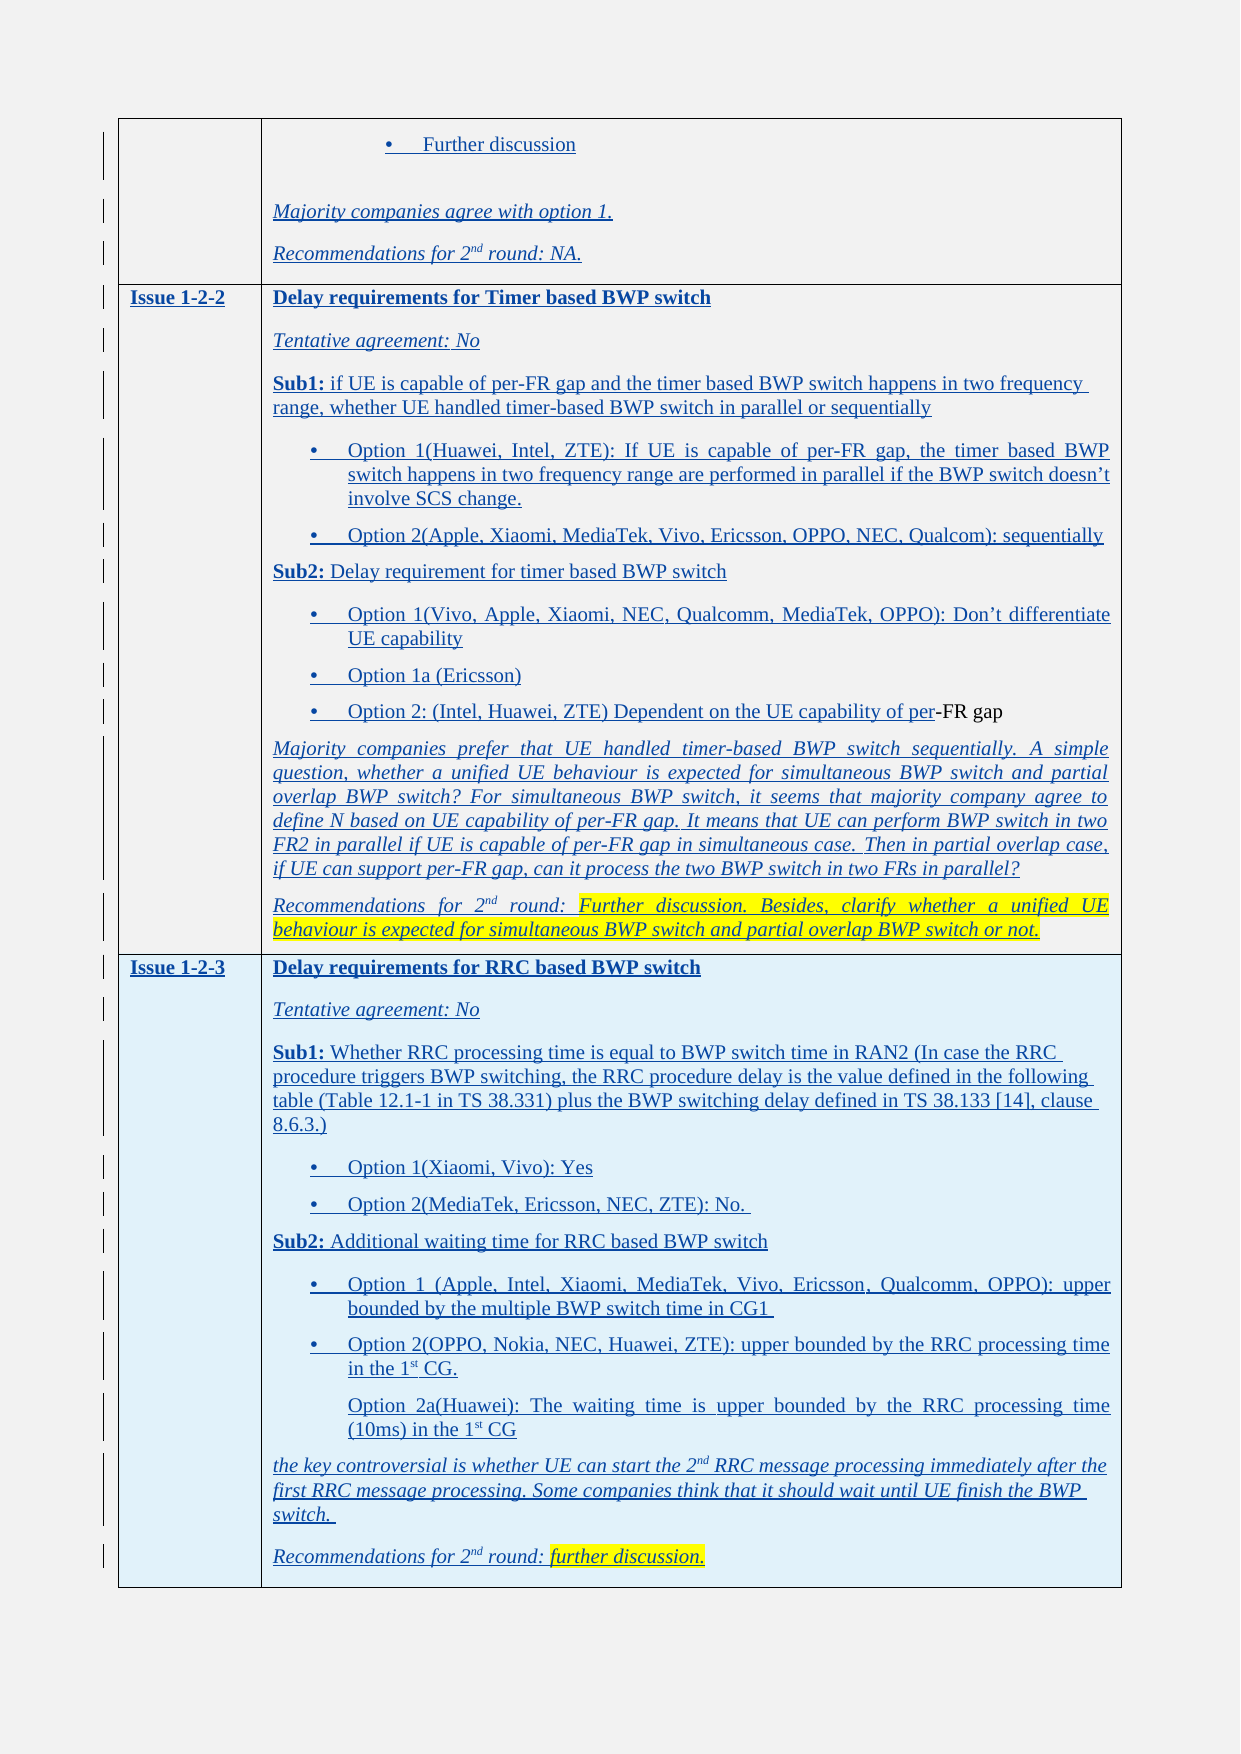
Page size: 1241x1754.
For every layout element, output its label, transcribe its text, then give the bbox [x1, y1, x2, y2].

table_cell [119, 285, 261, 953]
table_cell -FR gap [262, 285, 1121, 953]
table_cell [262, 119, 1121, 284]
table_cell [119, 119, 261, 284]
